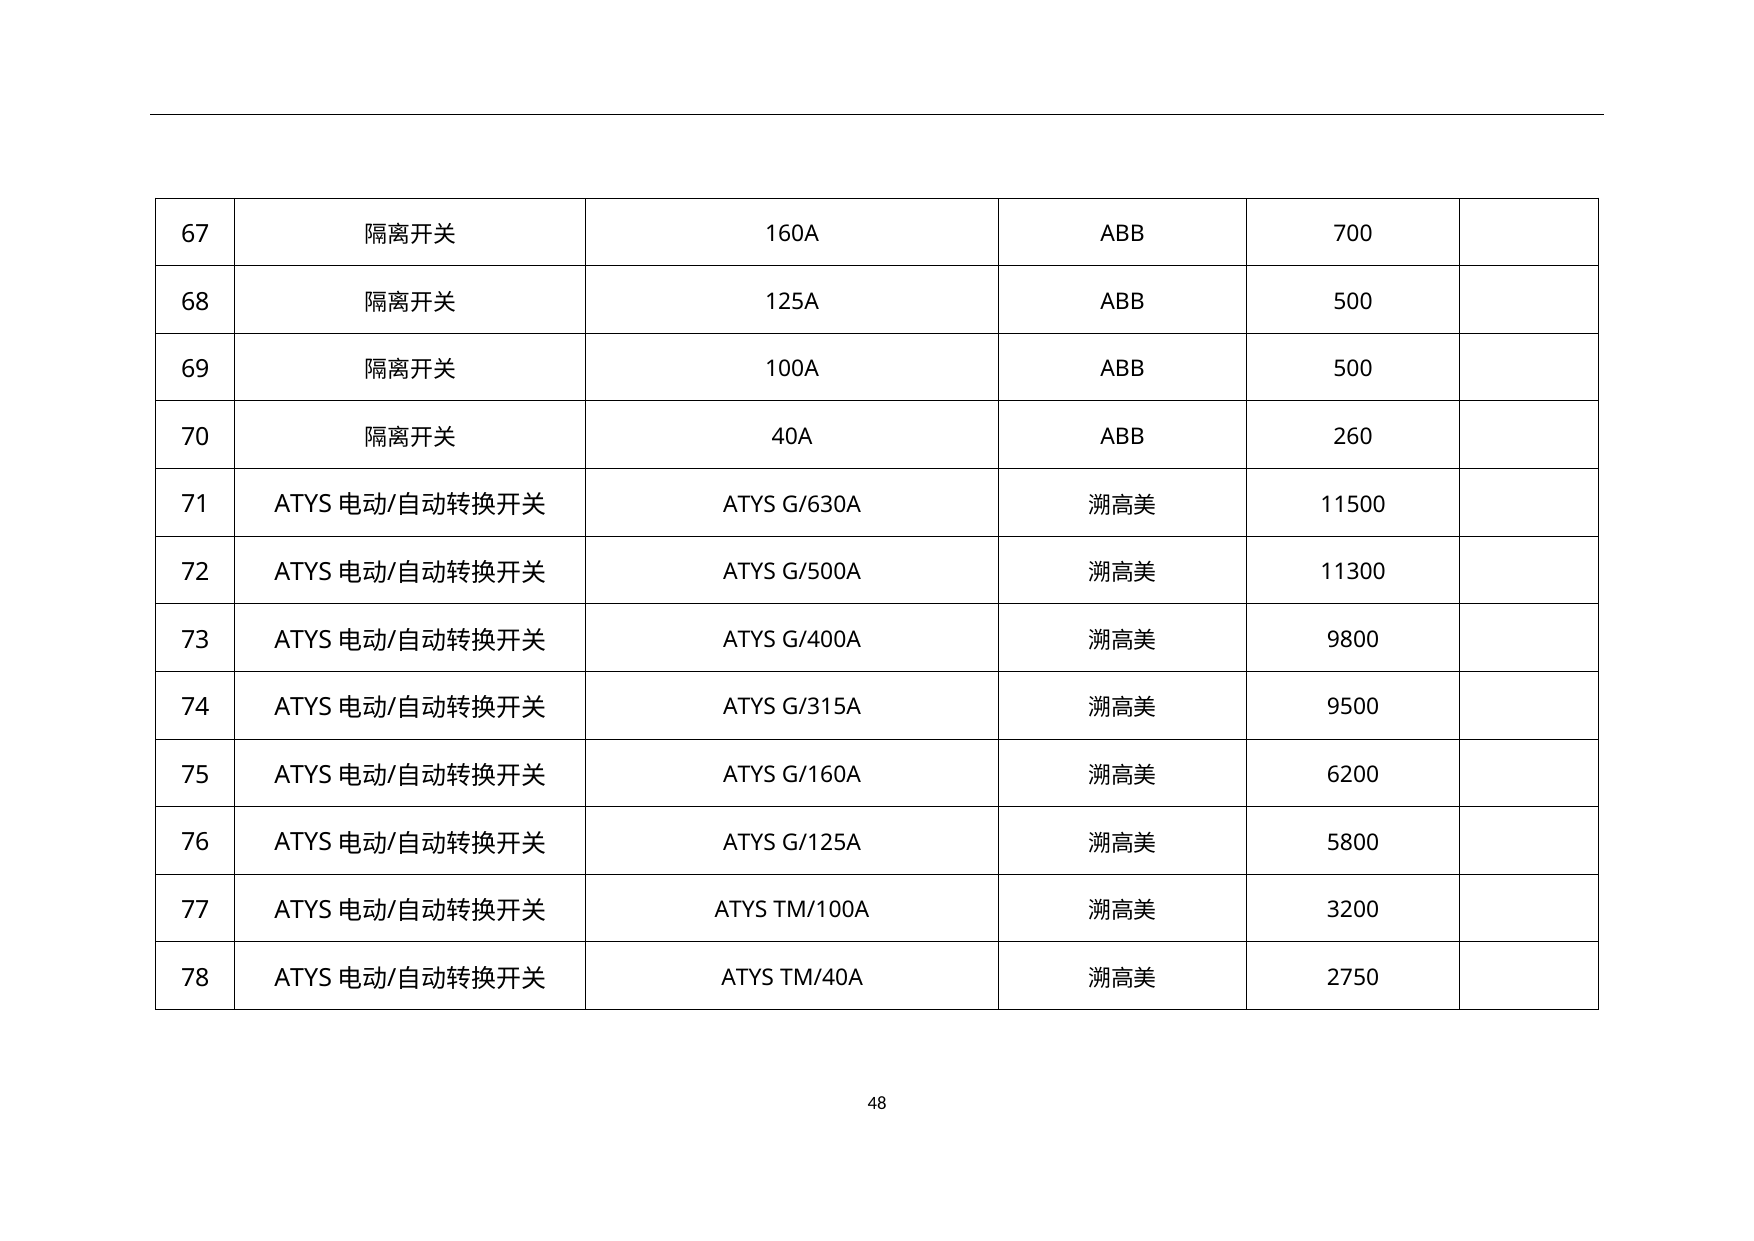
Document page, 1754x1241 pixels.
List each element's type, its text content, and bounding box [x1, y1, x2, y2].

table_cell 隔离开关 [235, 334, 585, 400]
table_cell 隔离开关 [235, 401, 585, 468]
table_cell [1460, 334, 1598, 400]
table_cell ATYS G/400A [586, 604, 998, 671]
table_cell 溯高美 [999, 875, 1246, 941]
table_cell [1460, 199, 1598, 265]
table_cell ATYS G/630A [586, 469, 998, 536]
table_cell 5800 [1247, 807, 1459, 874]
table_cell 溯高美 [999, 740, 1246, 806]
table_cell 溯高美 [999, 942, 1246, 1009]
table_cell ATYS电动/自动转换开关 [235, 740, 585, 806]
table_cell 溯高美 [999, 604, 1246, 671]
table_cell ABB [999, 334, 1246, 400]
table_cell 160A [586, 199, 998, 265]
table_cell 500 [1247, 334, 1459, 400]
table_cell ATYS电动/自动转换开关 [235, 672, 585, 738]
table_cell 125A [586, 266, 998, 333]
table_cell ABB [999, 199, 1246, 265]
table_cell 260 [1247, 401, 1459, 468]
table_cell [1460, 266, 1598, 333]
table_cell 11300 [1247, 537, 1459, 603]
table_cell [1460, 672, 1598, 738]
table_cell ATYS电动/自动转换开关 [235, 604, 585, 671]
table_cell ATYS G/315A [586, 672, 998, 738]
table_cell [1460, 875, 1598, 941]
table_cell 500 [1247, 266, 1459, 333]
table_cell 40A [586, 401, 998, 468]
table_cell [1460, 740, 1598, 806]
table_cell ABB [999, 401, 1246, 468]
table_cell 3200 [1247, 875, 1459, 941]
table_cell [1460, 469, 1598, 536]
table_cell 9800 [1247, 604, 1459, 671]
table_cell 71 [156, 469, 234, 536]
table_cell 隔离开关 [235, 199, 585, 265]
table_cell 69 [156, 334, 234, 400]
table_cell 溯高美 [999, 469, 1246, 536]
table_cell 100A [586, 334, 998, 400]
table_cell 76 [156, 807, 234, 874]
table_cell 73 [156, 604, 234, 671]
table_cell ATYS TM/40A [586, 942, 998, 1009]
table_cell ATYS电动/自动转换开关 [235, 807, 585, 874]
table_cell ATYS G/125A [586, 807, 998, 874]
table_cell 78 [156, 942, 234, 1009]
table_cell 700 [1247, 199, 1459, 265]
table_cell ABB [999, 266, 1246, 333]
table_cell 68 [156, 266, 234, 333]
table_cell [1460, 537, 1598, 603]
table_cell 9500 [1247, 672, 1459, 738]
table_cell 70 [156, 401, 234, 468]
table_cell [1460, 942, 1598, 1009]
table_cell 溯高美 [999, 537, 1246, 603]
table_cell 67 [156, 199, 234, 265]
table_cell 77 [156, 875, 234, 941]
table_cell ATYS电动/自动转换开关 [235, 537, 585, 603]
table_cell 溯高美 [999, 807, 1246, 874]
table_cell 溯高美 [999, 672, 1246, 738]
table_cell ATYS电动/自动转换开关 [235, 469, 585, 536]
table_cell 6200 [1247, 740, 1459, 806]
table_cell [1460, 401, 1598, 468]
table_cell 75 [156, 740, 234, 806]
table_cell 74 [156, 672, 234, 738]
table_cell ATYS电动/自动转换开关 [235, 942, 585, 1009]
table_cell ATYS G/500A [586, 537, 998, 603]
table_cell 2750 [1247, 942, 1459, 1009]
table_cell [1460, 604, 1598, 671]
table_cell ATYS电动/自动转换开关 [235, 875, 585, 941]
table_cell [1460, 807, 1598, 874]
table_cell 11500 [1247, 469, 1459, 536]
table_cell ATYS TM/100A [586, 875, 998, 941]
table_cell ATYS G/160A [586, 740, 998, 806]
table_cell 72 [156, 537, 234, 603]
table_cell 隔离开关 [235, 266, 585, 333]
